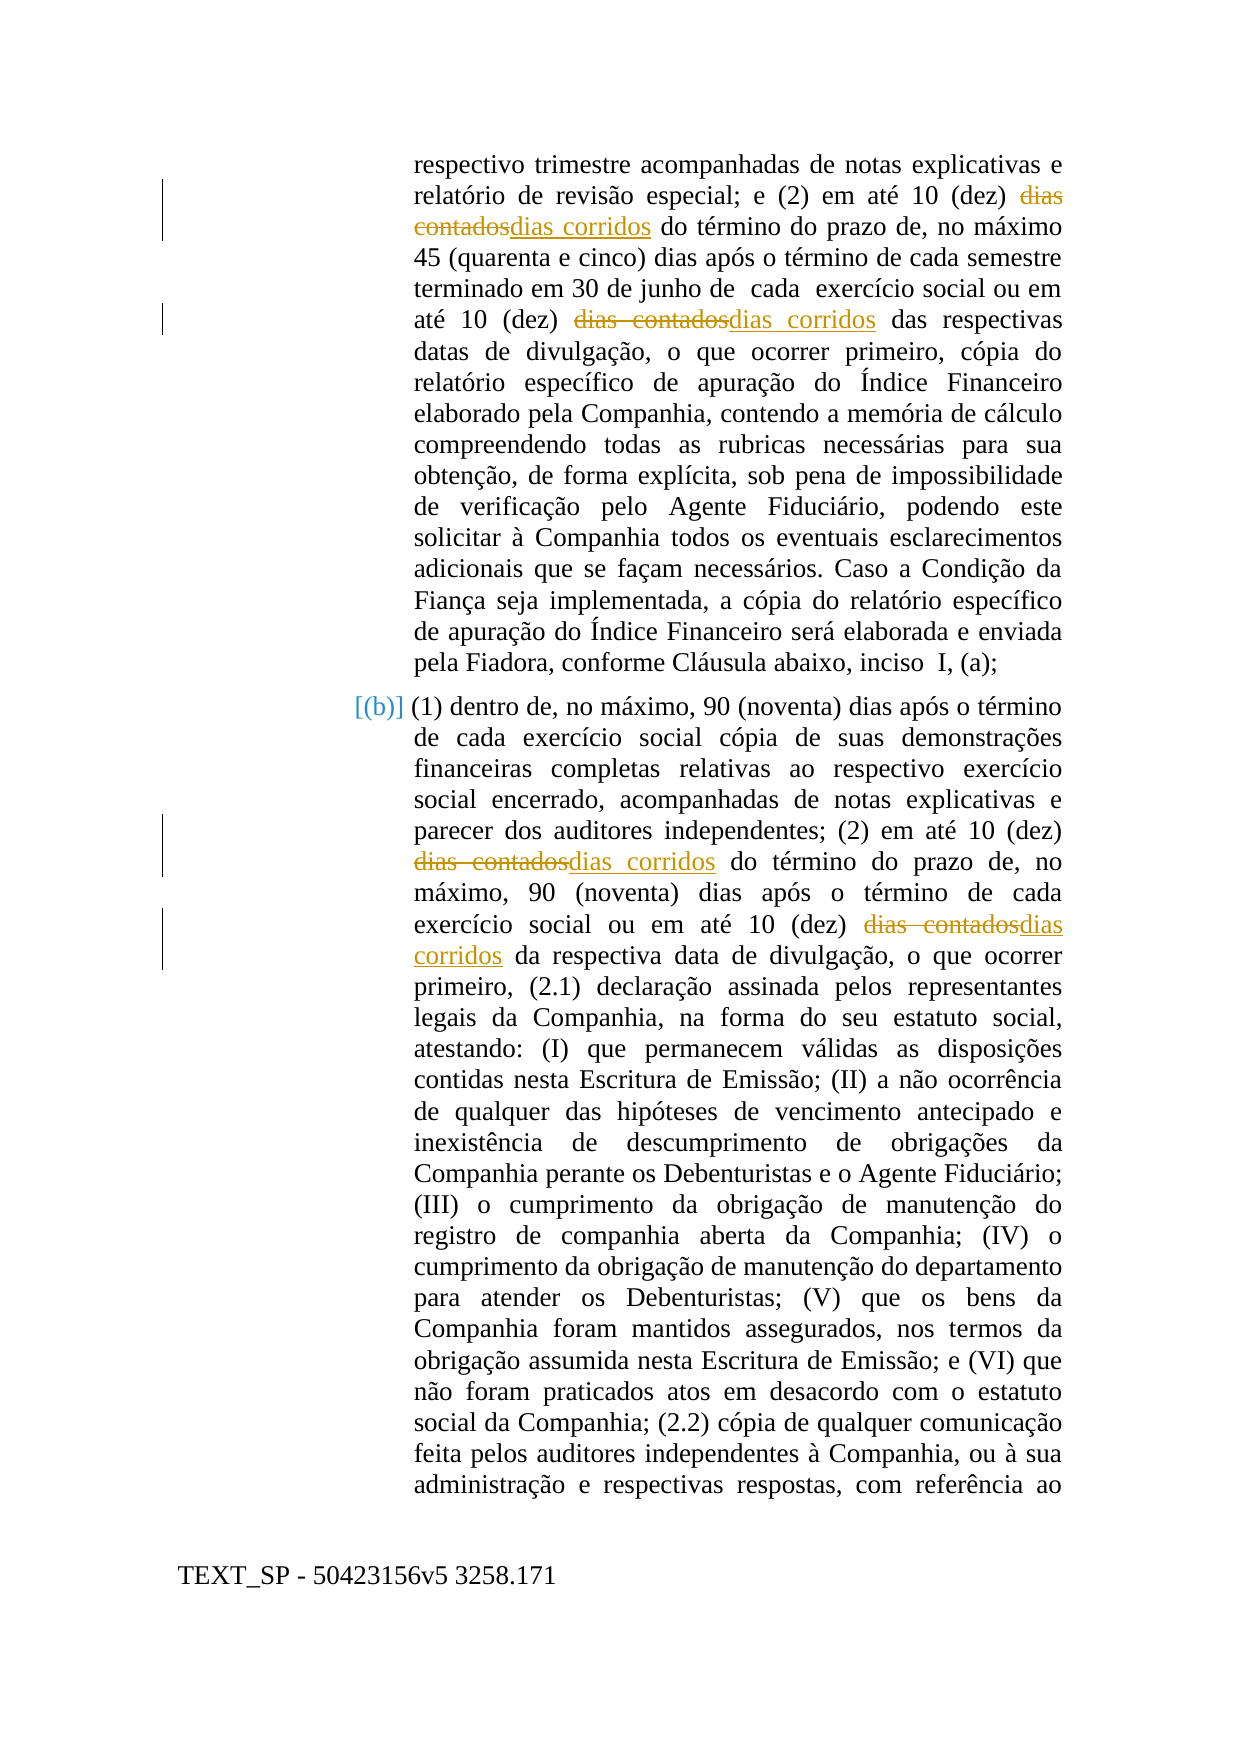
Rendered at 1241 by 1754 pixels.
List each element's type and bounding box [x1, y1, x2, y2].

list [354, 148, 1063, 677]
list [354, 690, 1063, 1499]
